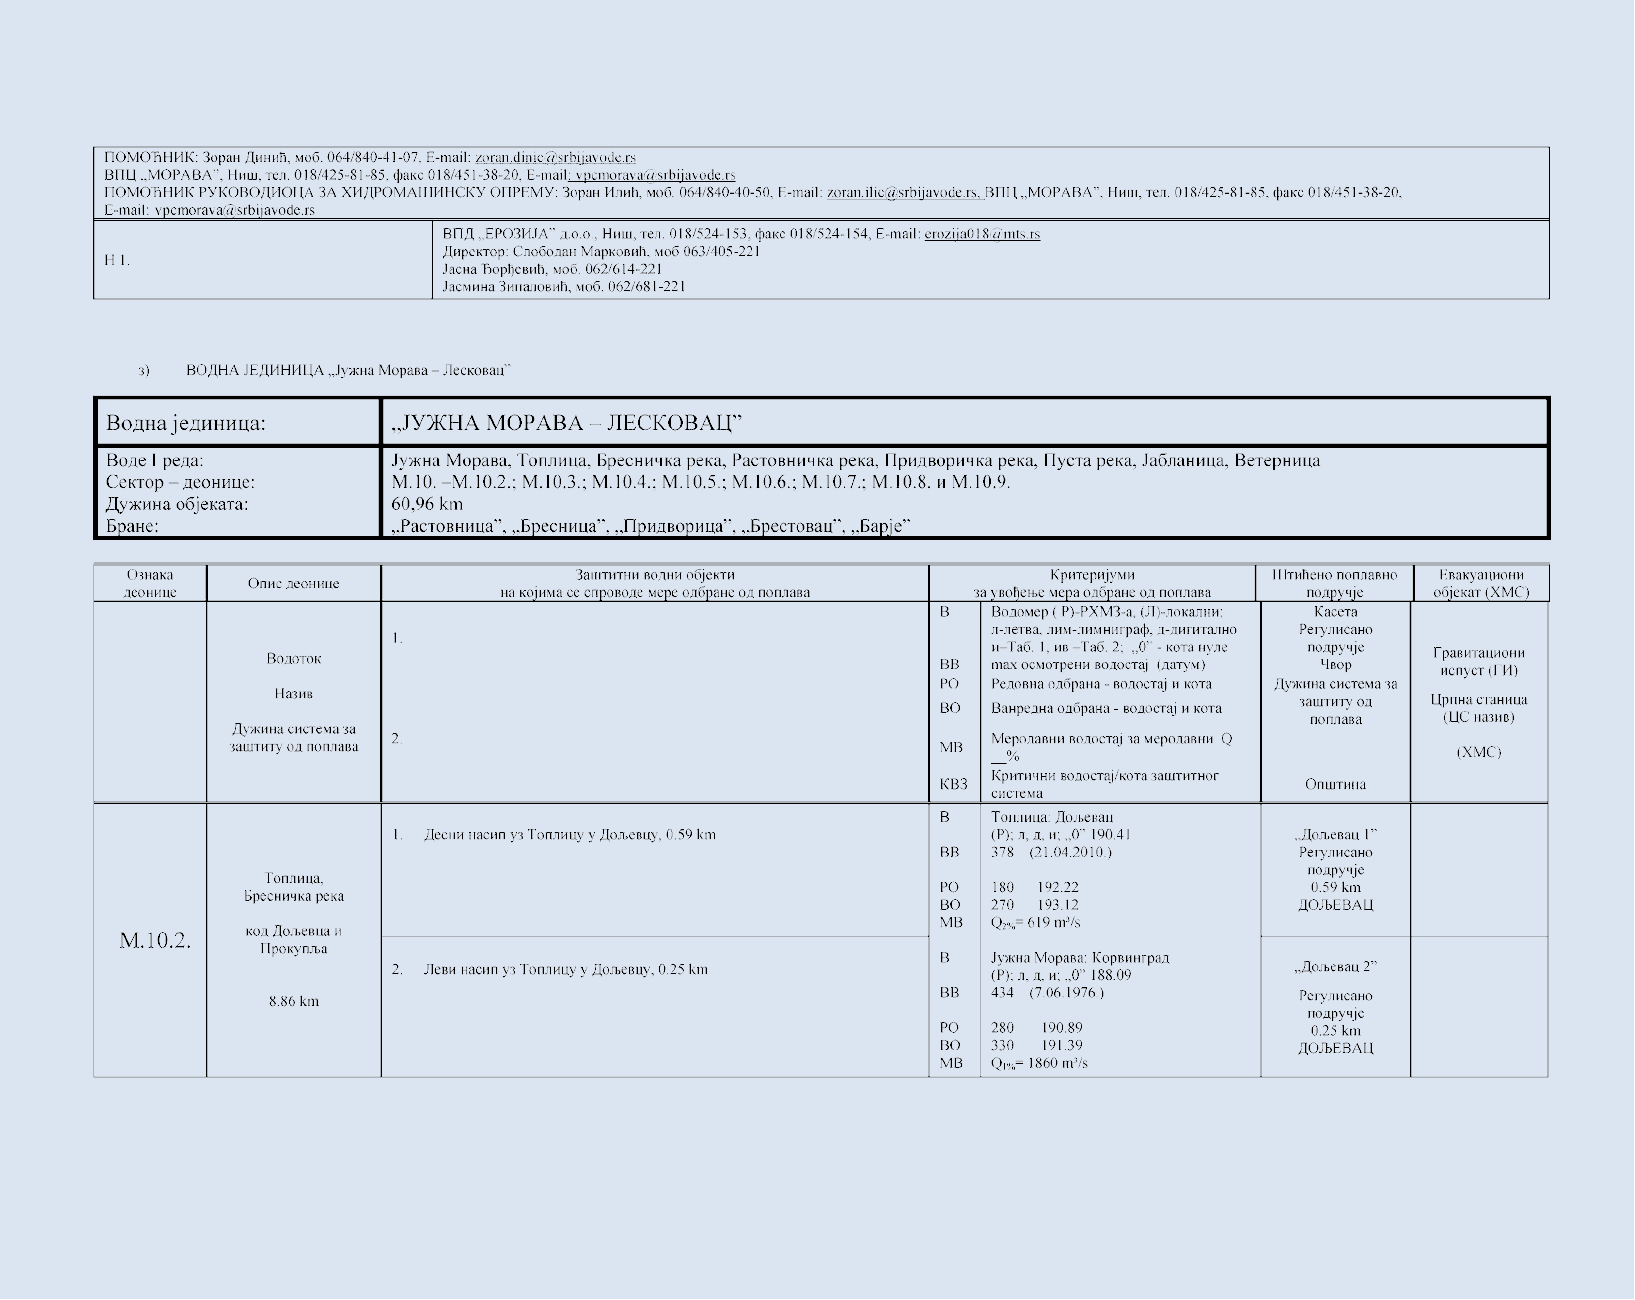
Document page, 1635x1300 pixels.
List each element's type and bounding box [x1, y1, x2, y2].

picture [88, 142, 1554, 1092]
